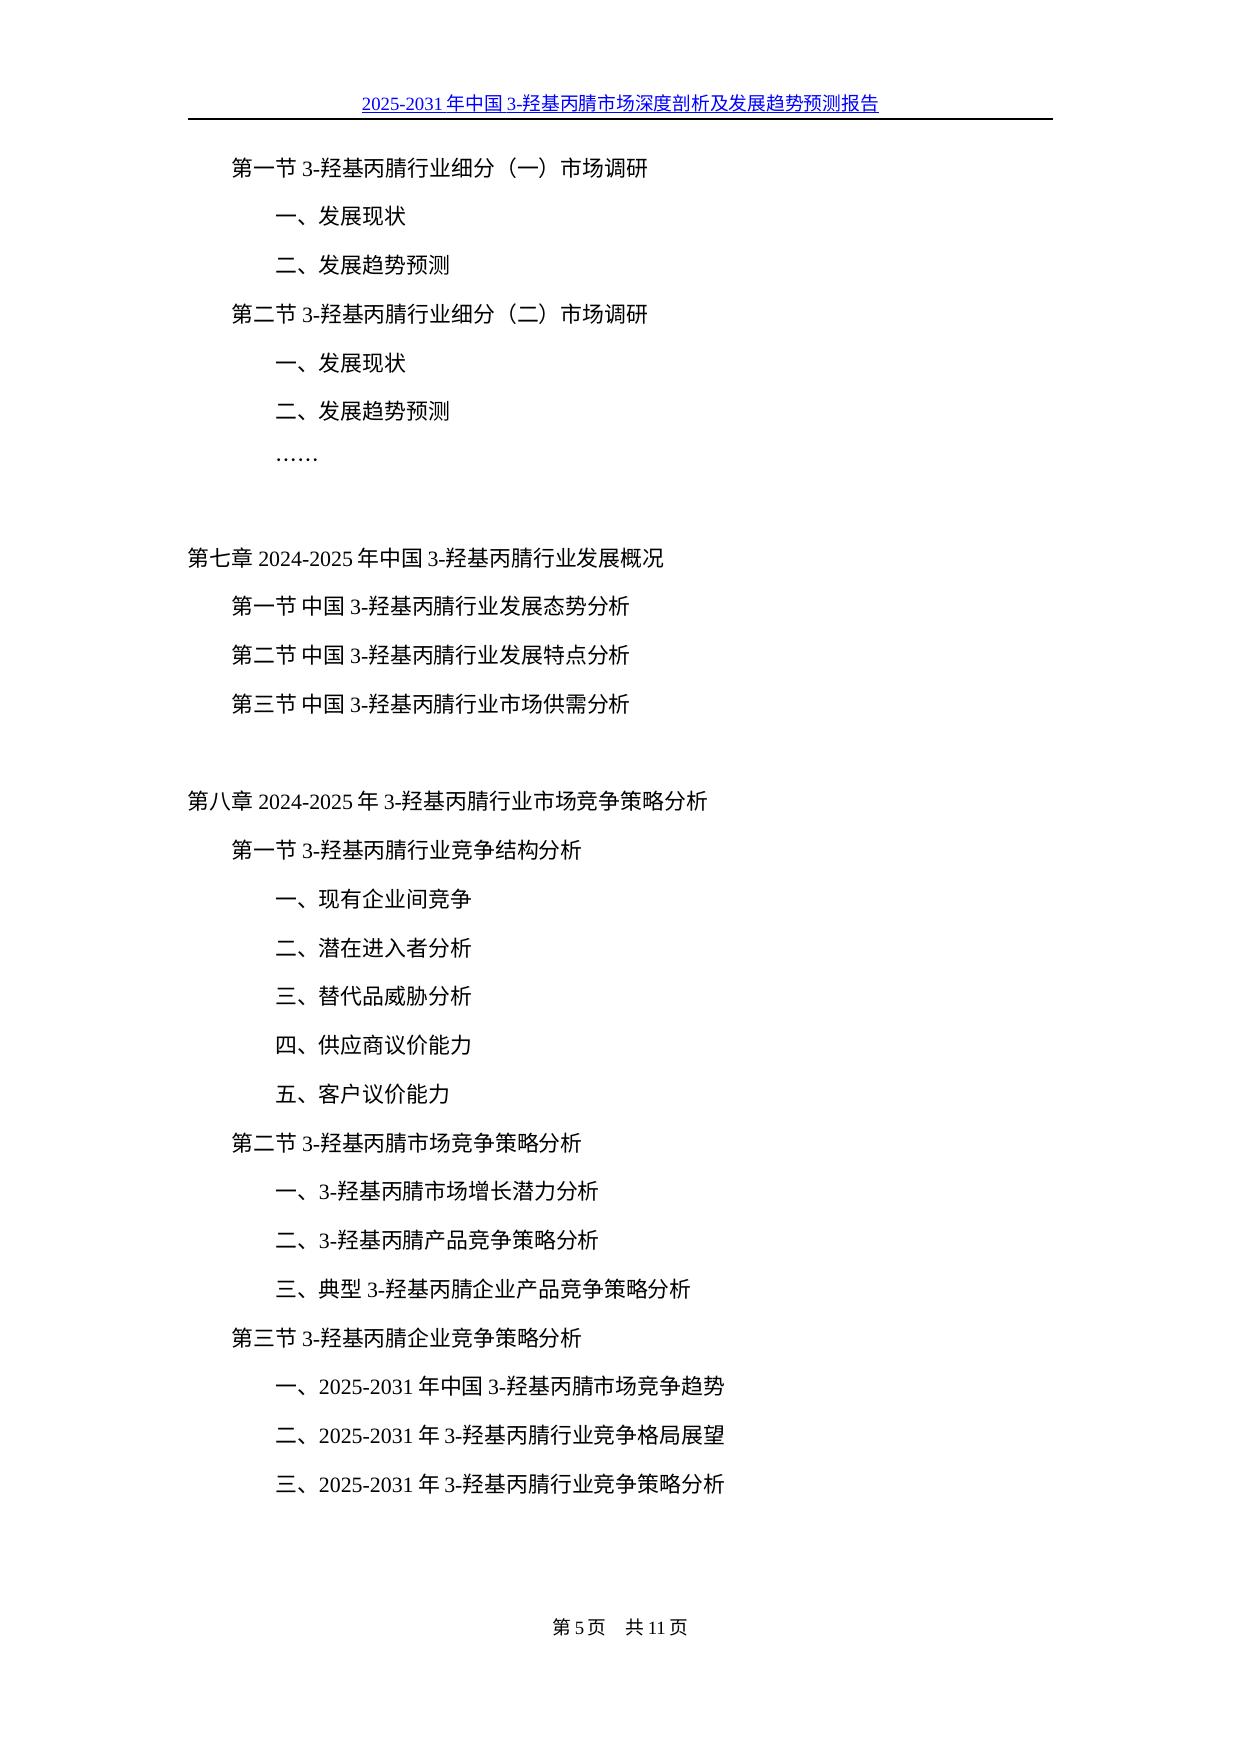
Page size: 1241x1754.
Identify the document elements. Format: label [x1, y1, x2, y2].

text [187, 150, 1053, 1499]
